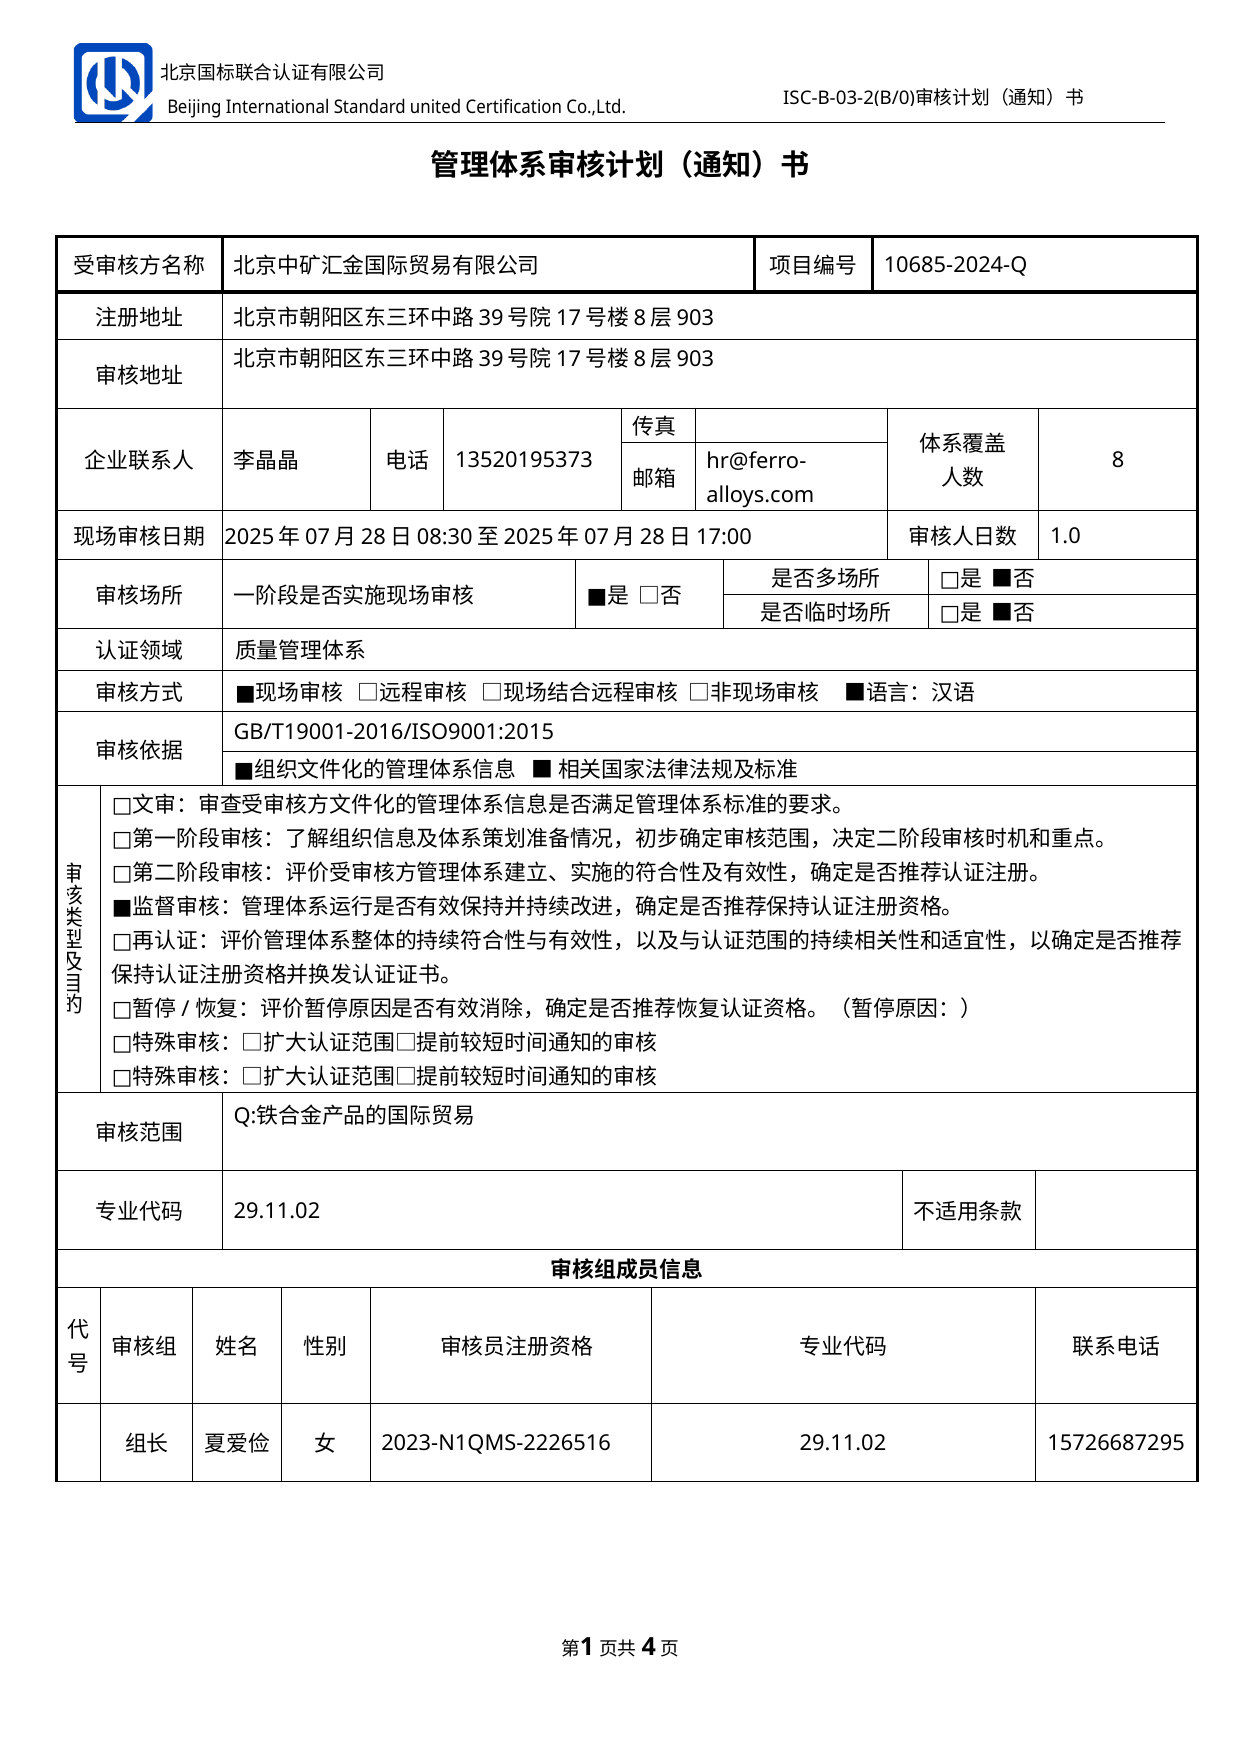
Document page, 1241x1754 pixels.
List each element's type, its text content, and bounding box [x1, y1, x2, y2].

table_cell 29.11.02 [223, 1171, 902, 1249]
table_cell 13520195373 [444, 409, 621, 510]
table_cell 审核范围 [58, 1093, 222, 1170]
table_cell 29.11.02 [652, 1404, 1035, 1481]
table_cell □是 ■否 [929, 595, 1196, 628]
table_cell hr@ferro-alloys.com [696, 443, 887, 510]
table_cell 审核组 [101, 1288, 192, 1403]
table_cell ■现场审核 □远程审核 □现场结合远程审核 □非现场审核 ■语言：汉语 [223, 671, 1196, 711]
table_cell ■是 □否 [576, 560, 723, 628]
table_cell Q:铁合金产品的国际贸易 [223, 1093, 1196, 1170]
table_cell 女 [282, 1404, 370, 1481]
table_cell 是否临时场所 [724, 595, 928, 628]
table_cell 性别 [282, 1288, 370, 1403]
table_cell 注册地址 [58, 294, 222, 339]
table_cell 北京市朝阳区东三环中路39号院17号楼8层903 [223, 294, 1196, 339]
table_cell □是 ■否 [929, 560, 1196, 593]
table_header 受审核方名称 [58, 238, 221, 290]
table_cell 8 [1039, 409, 1196, 510]
picture [73, 43, 153, 123]
table_cell 2025年07月28日 08:30至2025年07月28日 17:00 [223, 511, 887, 559]
table_cell 现场审核日期 [58, 511, 222, 559]
table_cell 审核人日数 [888, 511, 1038, 559]
table_cell 夏爱俭 [193, 1404, 281, 1481]
table_cell [1036, 1171, 1196, 1249]
table_cell 是否多场所 [724, 560, 928, 593]
table_cell 邮箱 [622, 443, 695, 510]
table_header 北京中矿汇金国际贸易有限公司 [224, 238, 753, 290]
table_cell □文审：审查受审核方文件化的管理体系信息是否满足管理体系标准的要求。 □第一阶段审核：了解组织信息及体系策划准备情况，初步确定审核范围，决定二阶段审核时机和重点。 □第二阶段审核：评价受审核方管理体系建立、实施的符合性及有效性，确定是否推荐认证注册。 ■监督审核：管理体系运行是否有效保持并持续改进，确定是否推荐保持认证注册资格。 □再认证：评价管理体系整体的持续符合性与有效性，以及与认证范围的持续相关性和适宜性，以确定是否推荐保持认证注册资格并换发认证证书。 □暂停 / 恢复：评价暂停原因是否有效消除，确定是否推荐恢复认证资格。（暂停原因：） □特殊审核：□扩大认证范围□提前较短时间通知的审核 □特殊审核：□扩大认证范围□提前较短时间通知的审核 [101, 786, 1196, 1092]
table_cell 15726687295 [1036, 1404, 1196, 1481]
table_cell GB/T19001-2016/ISO9001:2015 [223, 712, 1196, 751]
table_cell 一阶段是否实施现场审核 [223, 560, 575, 628]
table_cell 体系覆盖 人数 [888, 409, 1038, 510]
table_cell 专业代码 [652, 1288, 1035, 1403]
table_cell 审核依据 [58, 712, 222, 785]
table_cell [58, 1404, 100, 1481]
table_cell 北京市朝阳区东三环中路39号院17号楼8层903 [223, 340, 1196, 407]
text 管理体系审核计划（通知）书 [75, 129, 1165, 197]
table_cell 质量管理体系 [223, 629, 1196, 669]
table_cell 联系电话 [1036, 1288, 1196, 1403]
table_cell 传真 [622, 409, 695, 442]
table_header 10685-2024-Q [874, 238, 1196, 290]
table_cell 专业代码 [58, 1171, 222, 1249]
table_cell 姓名 [193, 1288, 281, 1403]
table_cell 2023-N1QMS-2226516 [371, 1404, 651, 1481]
table_cell 审核方式 [58, 671, 222, 711]
table_cell 审核员注册资格 [371, 1288, 651, 1403]
table_cell 不适用条款 [903, 1171, 1035, 1249]
table_cell 组长 [101, 1404, 192, 1481]
table_cell 审核组成员信息 [58, 1250, 1196, 1287]
table_header 项目编号 [756, 238, 871, 290]
table_cell ■组织文件化的管理体系信息 ■ 相关国家法律法规及标准 [223, 752, 1196, 785]
table_cell 代号 [58, 1288, 100, 1403]
table_cell [696, 409, 887, 442]
table_cell 认证领域 [58, 629, 222, 669]
table_cell 李晶晶 [223, 409, 370, 510]
table_cell 审核类型及目的 [58, 786, 100, 1092]
table_cell 审核场所 [58, 560, 222, 628]
table_cell 审核地址 [58, 340, 222, 407]
table_cell 企业联系人 [58, 409, 222, 510]
table_cell 电话 [371, 409, 443, 510]
table_cell 1.0 [1039, 511, 1196, 559]
